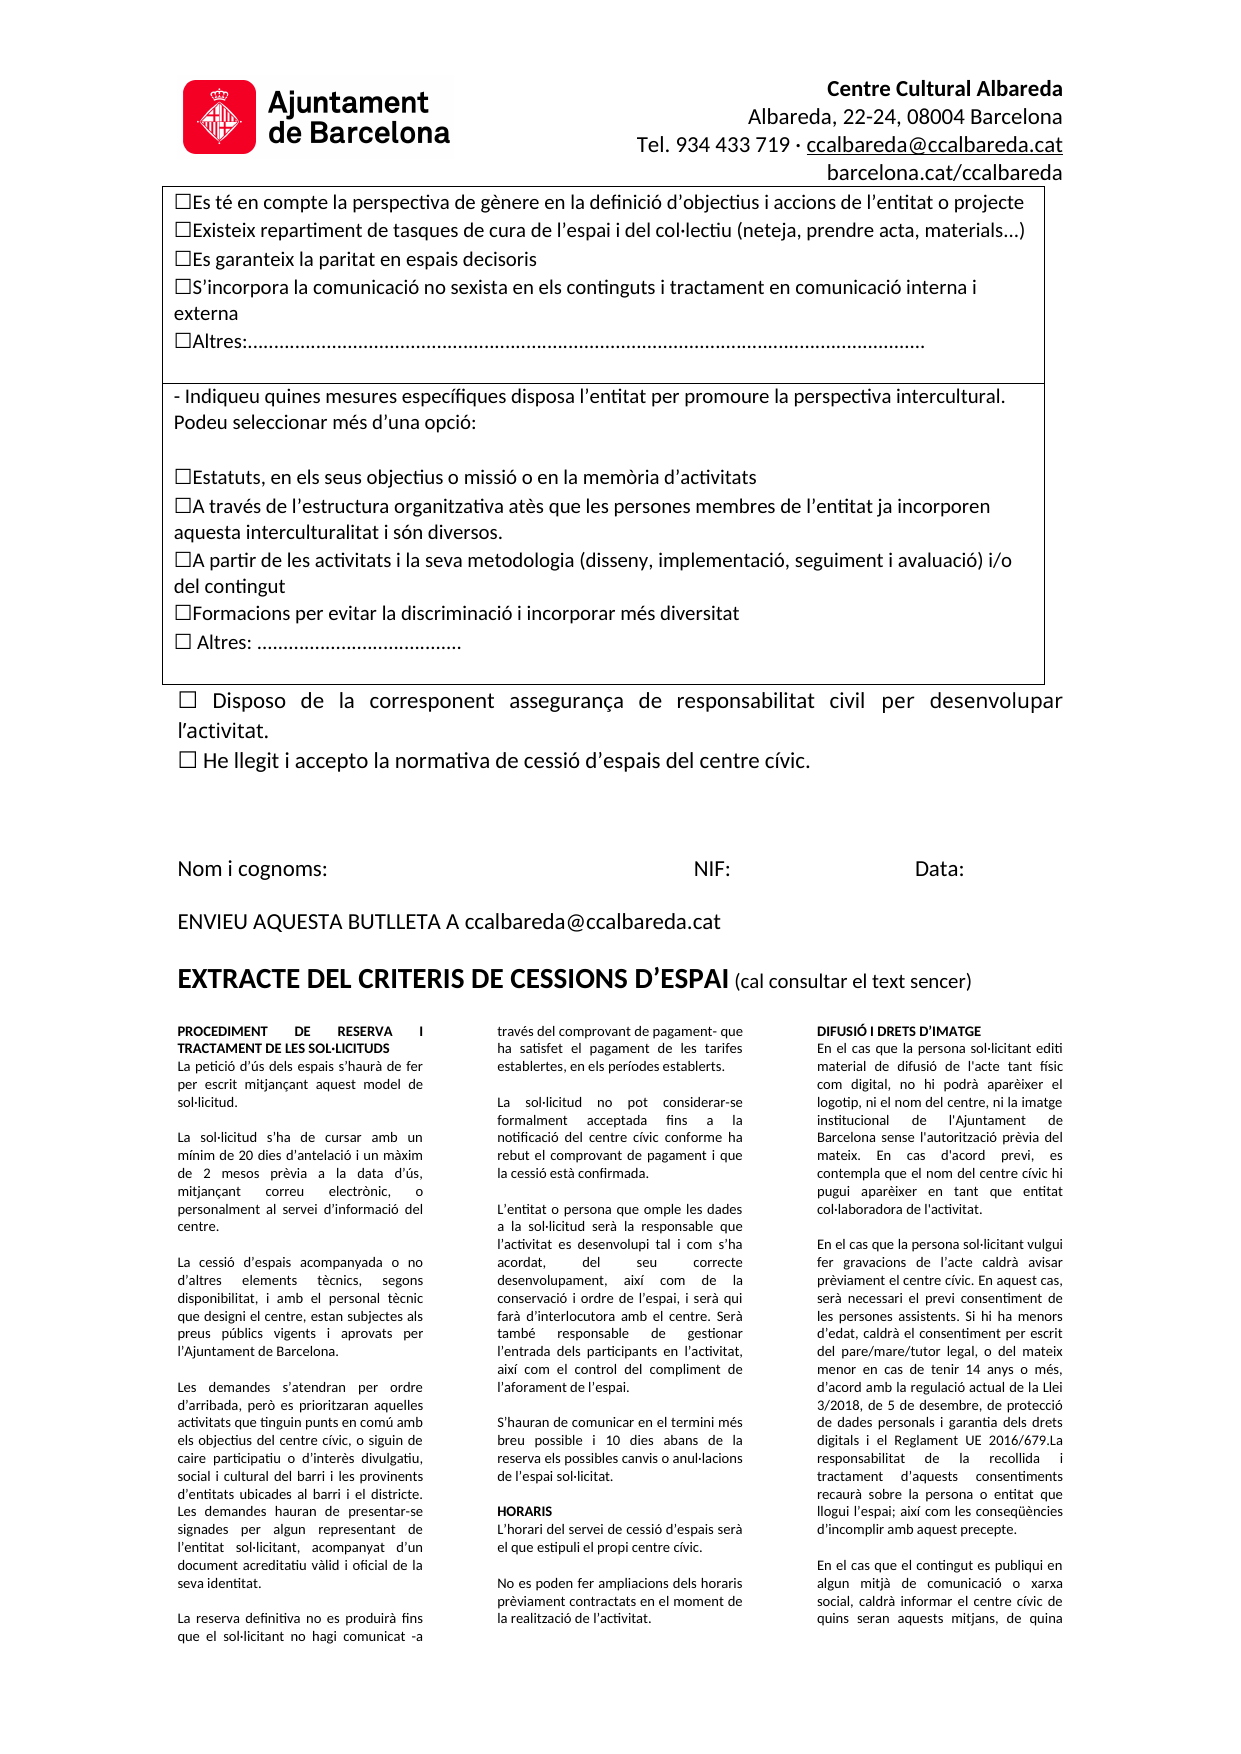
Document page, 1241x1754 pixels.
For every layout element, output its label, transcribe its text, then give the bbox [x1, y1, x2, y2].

text Disposo de la corresponent assegurança de responsabilitat civil per desenvolupar l’activitat. [177, 684, 1063, 744]
text PROCEDIMENT DE RESERVA I TRACTAMENT DE LES SOL·LICITUDS [177, 1022, 423, 1057]
text La petició d’ús dels espais s’haurà de fer per escrit mitjançant aquest model de sol·licitud. [177, 1057, 423, 1111]
text L’horari del servei de cessió d’espais serà el que estipuli el propi centre cívic. [497, 1521, 743, 1556]
text En el cas que la persona sol·licitant editi material de difusió de l'acte tant físic com digital, no hi podrà aparèixer el logotip, ni el nom del centre, ni la imatge institucional de l'Ajuntament de Barcelona sense l'autorització prèvia del mateix. En cas d'acord previ, es contempla que el nom del centre cívic hi pugui aparèixer en tant que entitat col·laboradora de l'activitat. [817, 1039, 1063, 1218]
text EXTRACTE DEL CRITERIS DE CESSIONS D’ESPAI (cal consultar el text sencer) [177, 960, 1063, 996]
picture [176, 75, 454, 159]
text En el cas que la persona sol·licitant vulgui fer gravacions de l’acte caldrà avisar prèviament el centre cívic. En aquest cas, serà necessari el previ consentiment de les persones assistents. Si hi ha menors d’edat, caldrà el consentiment per escrit del pare/mare/tutor legal, o del mateix menor en cas de tenir 14 anys o més, d’acord amb la regulació actual de la Llei 3/2018, de 5 de desembre, de protecció de dades personals i garantia dels drets digitals i el Reglament UE 2016/679.La responsabilitat de la recollida i tractament d’aquests consentiments recaurà sobre la persona o entitat que llogui l’espai; així com les conseqüències d’incomplir amb aquest precepte. [817, 1236, 1063, 1538]
table_cell - Indiqueu quines mesures específiques disposa l’entitat per promoure la perspectiva intercultural. Podeu seleccionar més d’una opció: Estatuts, en els seus objectius o missió o en la memòria d’activitats A través de l’estructura organitzativa atès que les persones membres de l’entitat ja incorporen aquesta interculturalitat i són diversos. A partir de les activitats i la seva metodologia (disseny, implementació, seguiment i avaluació) i/o del contingut Formacions per evitar la discriminació i incorporar més diversitat Altres: ....................................... [163, 384, 1044, 683]
text DIFUSIÓ I DRETS D’IMATGE [817, 1022, 1063, 1039]
text La cessió d’espais acompanyada o no d’altres elements tècnics, segons disponibilitat, i amb el personal tècnic que designi el centre, estan subjectes als preus públics vigents i aprovats per l’Ajuntament de Barcelona. [177, 1253, 423, 1360]
text La sol·licitud s’ha de cursar amb un mínim de 20 dies d’antelació i un màxim de 2 mesos prèvia a la data d’ús, mitjançant correu electrònic, o personalment al servei d’informació del centre. [177, 1129, 423, 1236]
text S’hauran de comunicar en el termini més breu possible i 10 dies abans de la reserva els possibles canvis o anul·lacions de l’espai sol·licitat. [497, 1414, 743, 1485]
text Nom i cognoms: NIF: Data: [177, 854, 1063, 882]
text Les demandes s’atendran per ordre d’arribada, però es prioritzaran aquelles activitats que tinguin punts en comú amb els objectius del centre cívic, o siguin de caire participatiu o d’interès divulgatiu, social i cultural del barri i les provinents d’entitats ubicades al barri i el districte. Les demandes hauran de presentar-se signades per algun representant de l’entitat sol·licitant, acompanyat d’un document acreditatiu vàlid i oficial de la seva identitat. [177, 1378, 423, 1592]
text ENVIEU AQUESTA BUTLLETA A ccalbareda@ccalbareda.cat [177, 907, 1063, 935]
text HORARIS [497, 1503, 743, 1521]
text La reserva definitiva no es produirà fins que el sol·licitant no hagi comunicat -a través del comprovant de pagament- que ha satisfet el pagament de les tarifes establertes, en els períodes establerts. [497, 1022, 743, 1075]
text He llegit i accepto la normativa de cessió d’espais del centre cívic. [177, 744, 1063, 775]
text L’entitat o persona que omple les dades a la sol·licitud serà la responsable que l’activitat es desenvolupi tal i com s’ha acordat, del seu correcte desenvolupament, així com de la conservació i ordre de l’espai, i serà qui farà d’interlocutora amb el centre. Serà també responsable de gestionar l’entrada dels participants en l’activitat, així com el control del compliment de l’aforament de l’espai. [497, 1200, 743, 1396]
text La sol·licitud no pot considerar-se formalment acceptada fins a la notificació del centre cívic conforme ha rebut el comprovant de pagament i que la cessió està confirmada. [497, 1093, 743, 1182]
text No es poden fer ampliacions dels horaris prèviament contractats en el moment de la realització de l’activitat. [497, 1574, 743, 1627]
